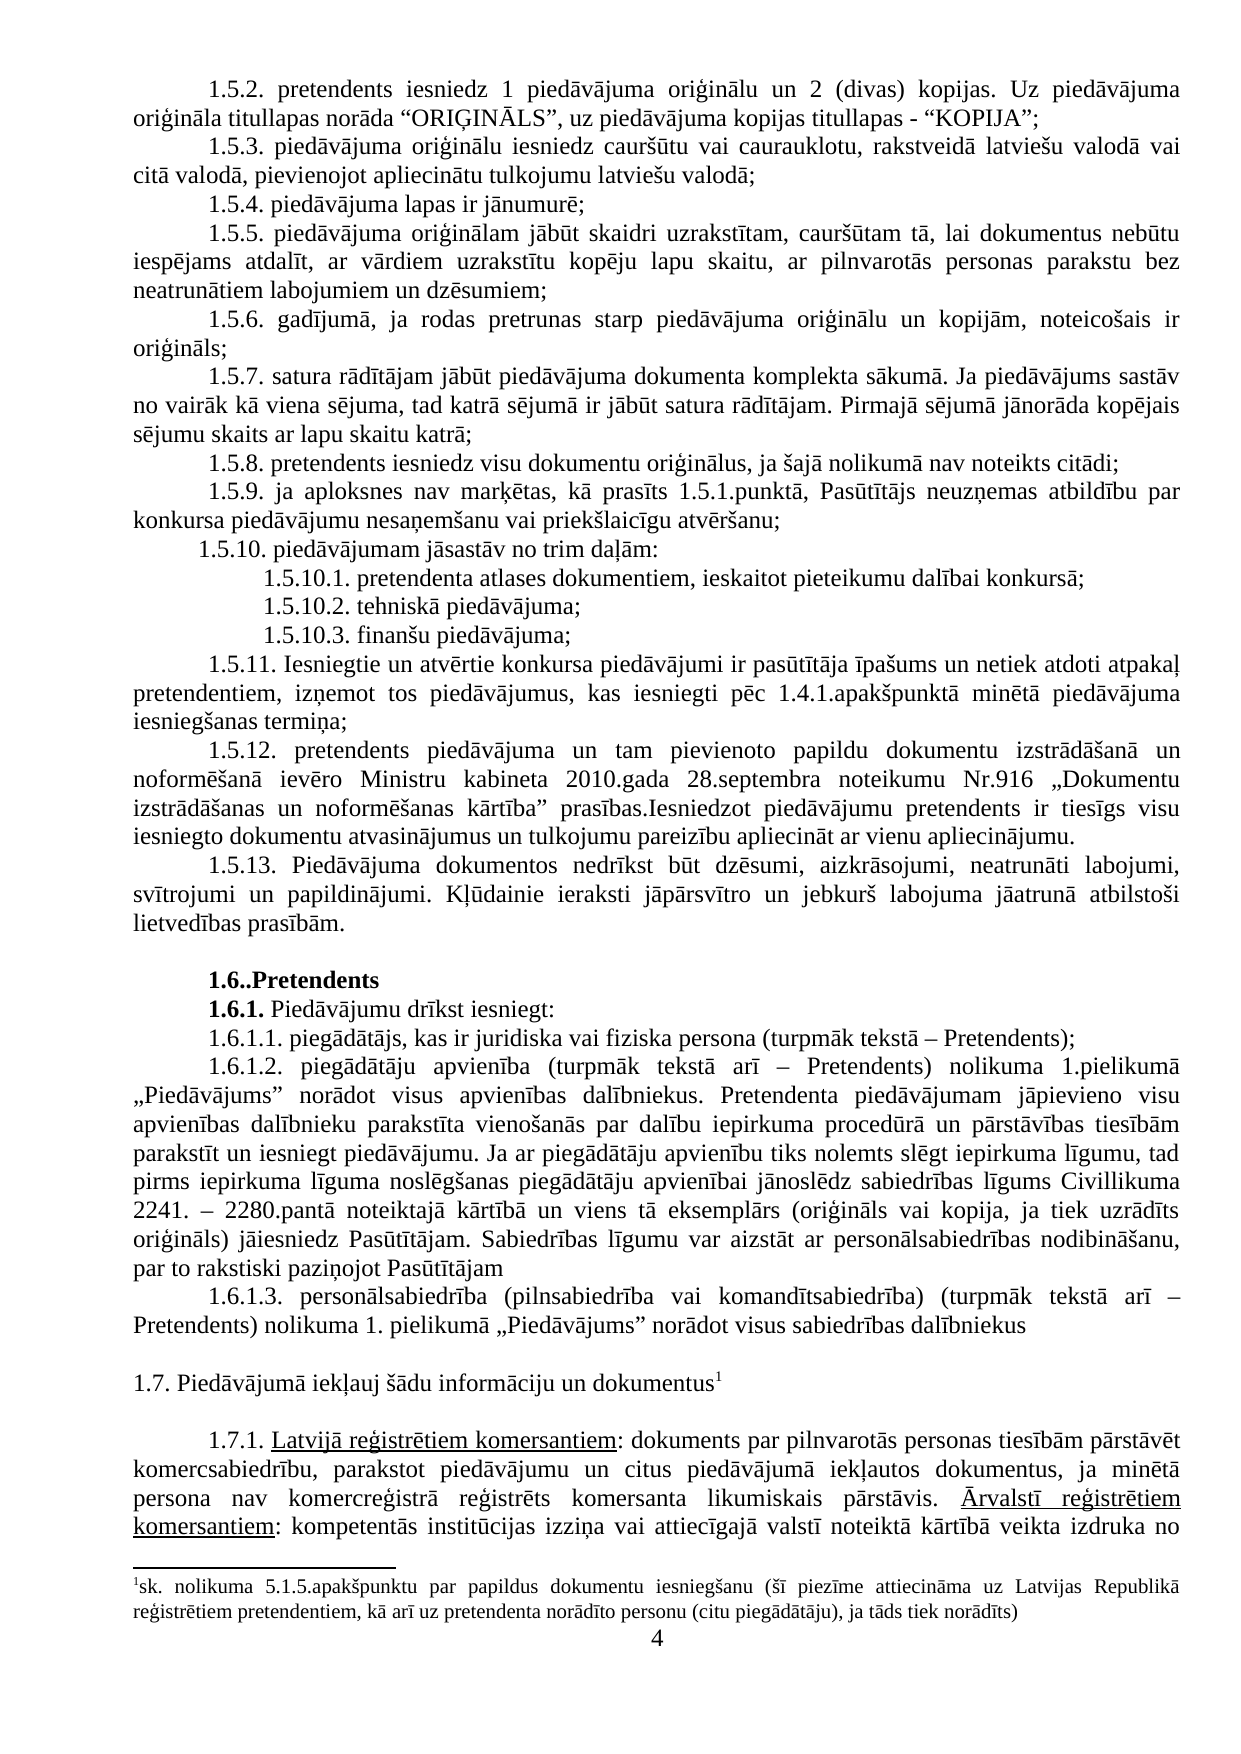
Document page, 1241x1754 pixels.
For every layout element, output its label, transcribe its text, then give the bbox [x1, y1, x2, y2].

text 1.5.5. piedāvājuma oriģinālam jābūt skaidri uzrakstītam, cauršūtam tā, lai dokumentus nebūtu iespējams atdalīt, ar vārdiem uzrakstītu kopēju lapu skaitu, ar pilnvarotās personas parakstu bez neatrunātiem labojumiem un dzēsumiem; [133, 218, 1181, 304]
text 1.5.2. pretendents iesniedz 1 piedāvājuma oriģinālu un 2 (divas) kopijas. Uz piedāvājuma oriģināla titullapas norāda “ORIĢINĀLS”, uz piedāvājuma kopijas titullapas - “KOPIJA”; [133, 74, 1181, 131]
text 1.6.1. Piedāvājumu drīkst iesniegt: [133, 994, 1181, 1023]
text 1.5.11. Iesniegtie un atvērtie konkursa piedāvājumi ir pasūtītāja īpašums un netiek atdoti atpakaļ pretendentiem, izņemot tos piedāvājumus, kas iesniegti pēc 1.4.1.apakšpunktā minētā piedāvājuma iesniegšanas termiņa; [133, 649, 1181, 735]
text 1.5.9. ja aploksnes nav marķētas, kā prasīts 1.5.1.punktā, Pasūtītājs neuzņemas atbildību par konkursa piedāvājumu nesaņemšanu vai priekšlaicīgu atvēršanu; [133, 476, 1181, 534]
text 1.6..Pretendents [133, 965, 1181, 994]
text 1.5.7. satura rādītājam jābūt piedāvājuma dokumenta komplekta sākumā. Ja piedāvājums sastāv no vairāk kā viena sējuma, tad katrā sējumā ir jābūt satura rādītājam. Pirmajā sējumā jānorāda kopējais sējumu skaits ar lapu skaitu katrā; [133, 361, 1181, 448]
text 1.5.12. pretendents piedāvājuma un tam pievienoto papildu dokumentu izstrādāšanā un noformēšanā ievēro Ministru kabineta 2010.gada 28.septembra noteikumu Nr.916 „Dokumentu izstrādāšanas un noformēšanas kārtība” prasības.Iesniedzot piedāvājumu pretendents ir tiesīgs visu iesniegto dokumentu atvasinājumus un tulkojumu pareizību apliecināt ar vienu apliecinājumu. [133, 735, 1181, 850]
text 1.6.1.1. piegādātājs, kas ir juridiska vai fiziska persona (turpmāk tekstā – Pretendents); [133, 1023, 1181, 1051]
text 1.5.4. piedāvājuma lapas ir jānumurē; [133, 189, 1181, 218]
text 1.5.10.3. finanšu piedāvājuma; [188, 620, 1181, 649]
text 1.5.3. piedāvājuma oriģinālu iesniedz cauršūtu vai caurauklotu, rakstveidā latviešu valodā vai citā valodā, pievienojot apliecinātu tulkojumu latviešu valodā; [133, 131, 1181, 189]
text 1.5.6. gadījumā, ja rodas pretrunas starp piedāvājuma oriģinālu un kopijām, noteicošais ir oriģināls; [133, 304, 1181, 361]
text 1.5.10. piedāvājumam jāsastāv no trim daļām: [198, 534, 1181, 563]
text 1.7. Piedāvājumā iekļauj šādu informāciju un dokumentus [133, 1368, 1181, 1396]
text 1.5.8. pretendents iesniedz visu dokumentu oriģinālus, ja šajā nolikumā nav noteikts citādi; [133, 448, 1181, 476]
text 1.6.1.3. personālsabiedrība (pilnsabiedrība vai komandītsabiedrība) (turpmāk tekstā arī – Pretendents) nolikuma 1. pielikumā „Piedāvājums” norādot visus sabiedrības dalībniekus [133, 1281, 1181, 1339]
text 1.5.10.1. pretendenta atlases dokumentiem, ieskaitot pieteikumu dalībai konkursā; [263, 563, 1181, 591]
text 1.5.10.2. tehniskā piedāvājuma; [263, 591, 1181, 620]
text 1.5.13. Piedāvājuma dokumentos nedrīkst būt dzēsumi, aizkrāsojumi, neatrunāti labojumi, svītrojumi un papildinājumi. Kļūdainie ieraksti jāpārsvītro un jebkurš labojuma jāatrunā atbilstoši lietvedības prasībām. [133, 850, 1181, 936]
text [133, 1425, 1181, 1540]
text 1.6.1.2. piegādātāju apvienība (turpmāk tekstā arī – Pretendents) nolikuma 1.pielikumā „Piedāvājums” norādot visus apvienības dalībniekus. Pretendenta piedāvājumam jāpievieno visu apvienības dalībnieku parakstīta vienošanās par dalību iepirkuma procedūrā un pārstāvības tiesībām parakstīt un iesniegt piedāvājumu. Ja ar piegādātāju apvienību tiks nolemts slēgt iepirkuma līgumu, tad pirms iepirkuma līguma noslēgšanas piegādātāju apvienībai jānoslēdz sabiedrības līgums Civillikuma 2241. – 2280.pantā noteiktajā kārtībā un viens tā eksemplārs (oriģināls vai kopija, ja tiek uzrādīts oriģināls) jāiesniedz Pasūtītājam. Sabiedrības līgumu var aizstāt ar personālsabiedrības nodibināšanu, par to rakstiski paziņojot Pasūtītājam [133, 1051, 1181, 1281]
